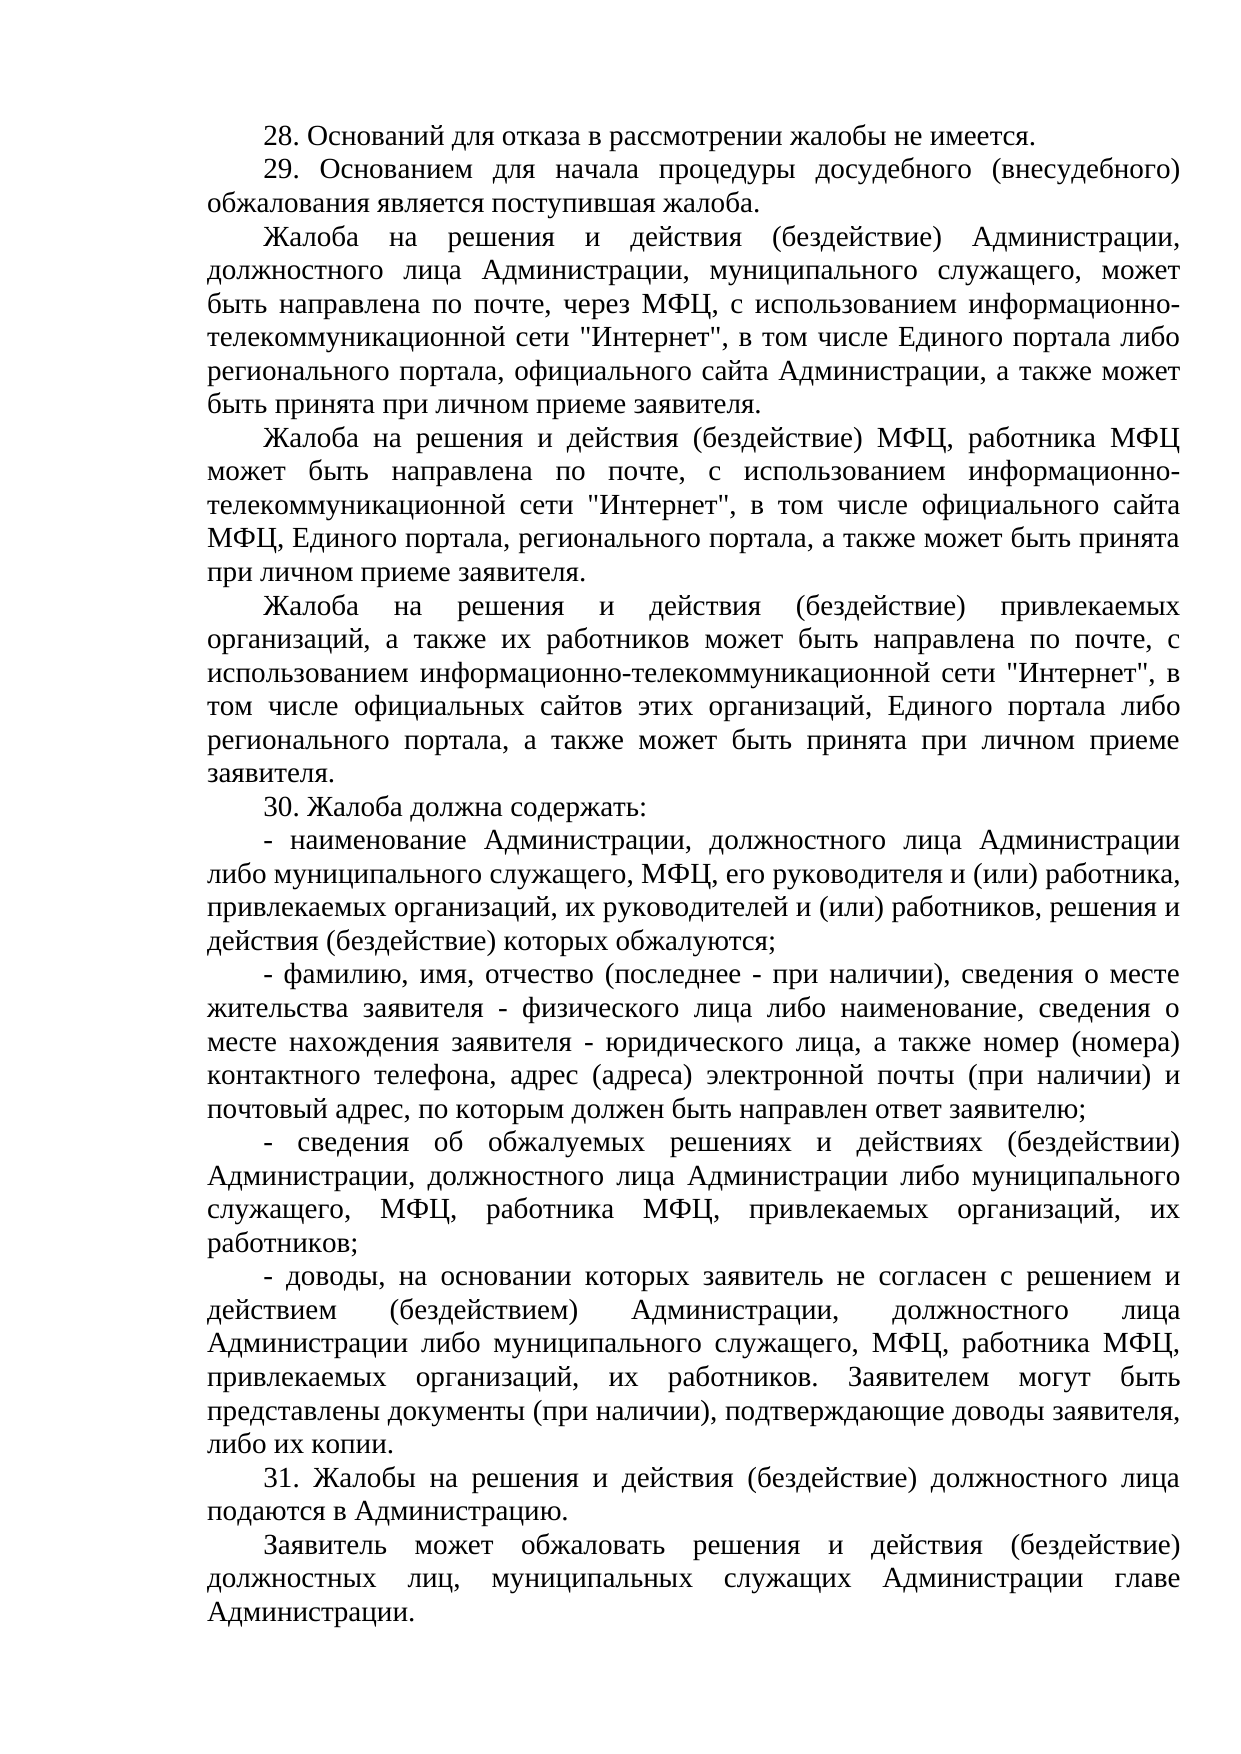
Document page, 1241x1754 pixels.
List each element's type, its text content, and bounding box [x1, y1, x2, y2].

text 30. Жалоба должна содержать: [207, 789, 1181, 822]
text 29. Основанием для начала процедуры досудебного (внесудебного) обжалования является поступившая жалоба. [207, 152, 1181, 219]
text - наименование Администрации, должностного лица Администрации либо муниципального служащего, МФЦ, его руководителя и (или) работника, привлекаемых организаций, их руководителей и (или) работников, решения и действия (бездействие) которых обжалуются; [207, 822, 1181, 957]
text Жалоба на решения и действия (бездействие) МФЦ, работника МФЦ может быть направлена по почте, с использованием информационно-телекоммуникационной сети "Интернет", в том числе официального сайта МФЦ, Единого портала, регионального портала, а также может быть принята при личном приеме заявителя. [207, 420, 1181, 588]
text 31. Жалобы на решения и действия (бездействие) должностного лица подаются в Администрацию. [207, 1460, 1181, 1527]
text 28. Оснований для отказа в рассмотрении жалобы не имеется. [207, 118, 1181, 152]
text - сведения об обжалуемых решениях и действиях (бездействии) Администрации, должностного лица Администрации либо муниципального служащего, МФЦ, работника МФЦ, привлекаемых организаций, их работников; [207, 1124, 1181, 1258]
text Заявитель может обжаловать решения и действия (бездействие) должностных лиц, муниципальных служащих Администрации главе Администрации. [207, 1527, 1181, 1627]
text Жалоба на решения и действия (бездействие) привлекаемых организаций, а также их работников может быть направлена по почте, с использованием информационно-телекоммуникационной сети "Интернет", в том числе официальных сайтов этих организаций, Единого портала либо регионального портала, а также может быть принята при личном приеме заявителя. [207, 588, 1181, 789]
text - фамилию, имя, отчество (последнее - при наличии), сведения о месте жительства заявителя - физического лица либо наименование, сведения о месте нахождения заявителя - юридического лица, а также номер (номера) контактного телефона, адрес (адреса) электронной почты (при наличии) и почтовый адрес, по которым должен быть направлен ответ заявителю; [207, 957, 1181, 1124]
text - доводы, на основании которых заявитель не согласен с решением и действием (бездействием) Администрации, должностного лица Администрации либо муниципального служащего, МФЦ, работника МФЦ, привлекаемых организаций, их работников. Заявителем могут быть представлены документы (при наличии), подтверждающие доводы заявителя, либо их копии. [207, 1258, 1181, 1460]
text Жалоба на решения и действия (бездействие) Администрации, должностного лица Администрации, муниципального служащего, может быть направлена по почте, через МФЦ, с использованием информационно-телекоммуникационной сети "Интернет", в том числе Единого портала либо регионального портала, официального сайта Администрации, а также может быть принята при личном приеме заявителя. [207, 219, 1181, 420]
